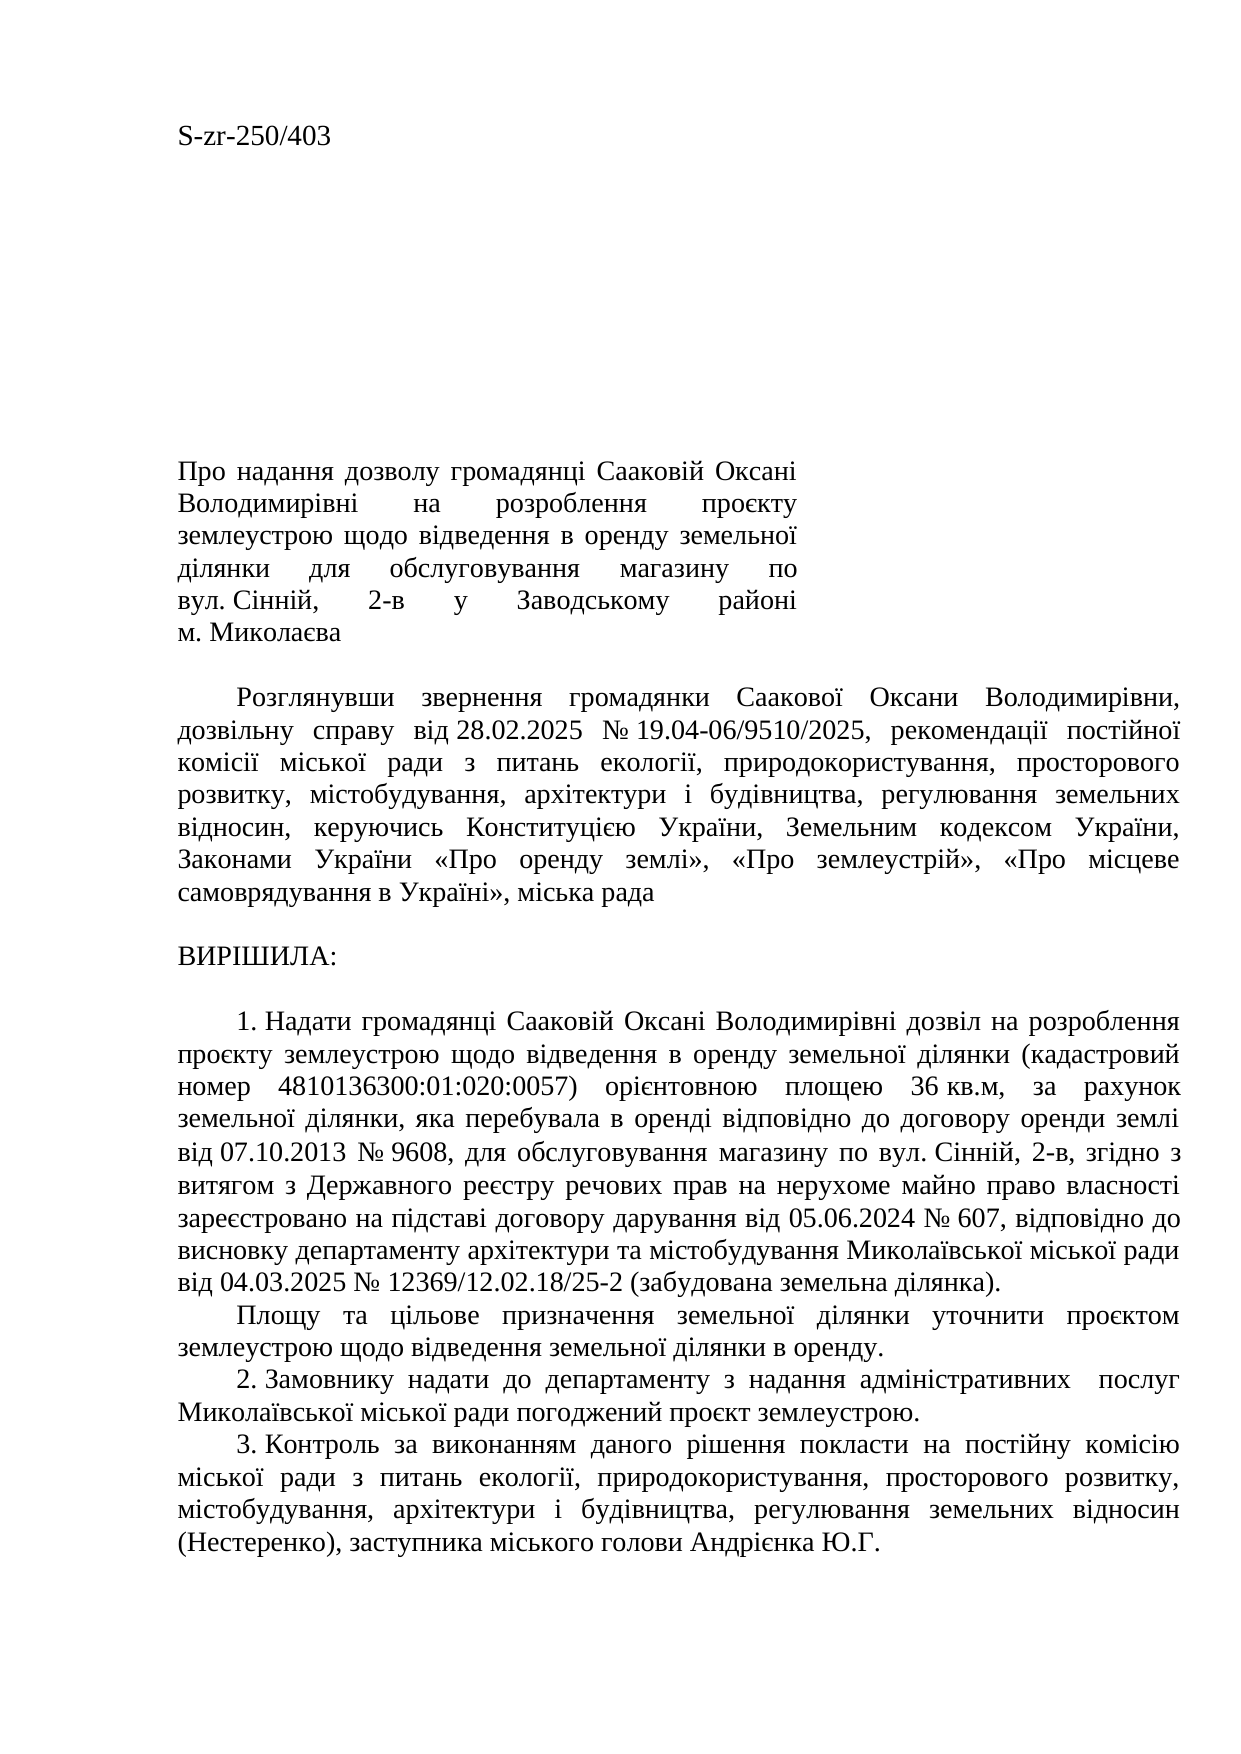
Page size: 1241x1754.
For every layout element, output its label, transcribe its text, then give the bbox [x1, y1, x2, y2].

text Про надання дозволу громадянці Сааковій Оксані Володимирівні на розроблення проєкту землеустрою щодо відведення в оренду земельної ділянки для обслуговування магазину по вул. Сінній, 2-в у Заводському районі м. Миколаєва [177, 453, 797, 648]
text Площу та цільове призначення земельної ділянки уточнити проєктом землеустрою щодо відведення земельної ділянки в оренду. [177, 1298, 1181, 1363]
text Розглянувши звернення громадянки Саакової Оксани Володимирівни, дозвільну справу від 28.02.2025 № 19.04-06/9510/2025, рекомендації постійної комісії міської ради з питань екології, природокористування, просторового розвитку, містобудування, архітектури і будівництва, регулювання земельних відносин, керуючись Конституцією України, Земельним кодексом України, Законами України «Про оренду землі», «Про землеустрій», «Про місцеве самоврядування в Україні», міська рада [177, 680, 1181, 907]
text S-zr-250/403 [177, 118, 1181, 152]
text 3. Контроль за виконанням даного рішення покласти на постійну комісію міської ради з питань екології, природокористування, просторового розвитку, містобудування, архітектури і будівництва, регулювання земельних відносин (Нестеренко), заступника міського голови Андрієнка Ю.Г. [177, 1427, 1181, 1557]
text 2. Замовнику надати до департаменту з надання адміністративних послуг Миколаївської міської ради погоджений проєкт землеустрою. [177, 1363, 1181, 1427]
text ВИРІШИЛА: [177, 939, 1181, 972]
text 1. Надати громадянці Сааковій Оксані Володимирівні дозвіл на розроблення проєкту землеустрою щодо відведення в оренду земельної ділянки (кадастровий номер 4810136300:01:020:0057) орієнтовною площею 36 кв.м, за рахунок земельної ділянки, яка перебувала в оренді відповідно до договору оренди землі від 07.10.2013 № 9608, для обслуговування магазину по вул. Сінній, 2-в, згідно з витягом з Державного реєстру речових прав на нерухоме майно право власності зареєстровано на підставі договору дарування від 05.06.2024 № 607, відповідно до висновку департаменту архітектури та містобудування Миколаївської міської ради від 04.03.2025 № 12369/12.02.18/25-2 (забудована земельна ділянка). [177, 1004, 1181, 1298]
